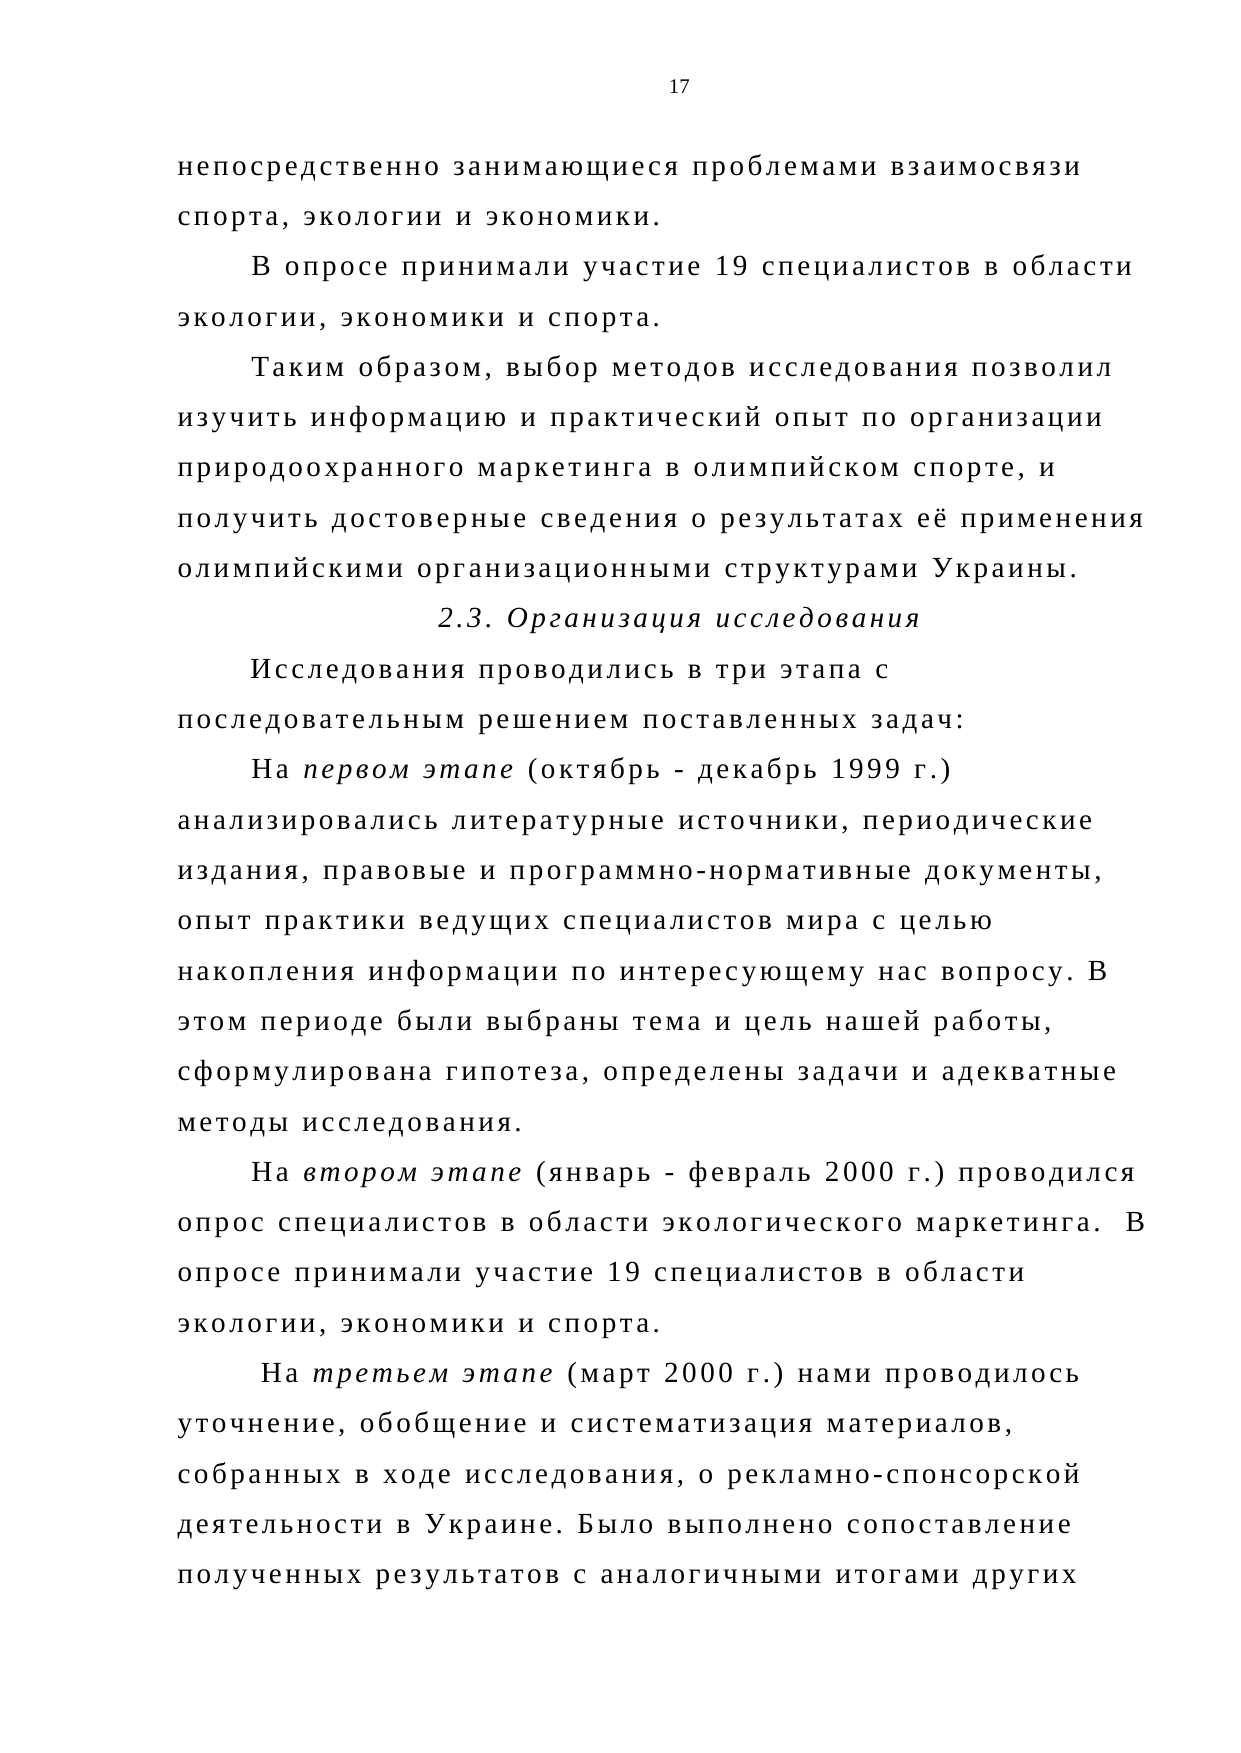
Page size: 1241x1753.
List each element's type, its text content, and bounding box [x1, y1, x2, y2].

text 2.3. Организация исследования [177, 601, 1181, 634]
text На первом этапе (октябрь - декабрь 1999 г.) анализировались литературные источники, периодические издания, правовые и программно-нормативные документы, опыт практики ведущих специалистов мира с целью накопления информации по интересующему нас вопросу. В этом периоде были выбраны тема и цель нашей работы, сформулирована гипотеза, определены задачи и адекватные методы исследования. [177, 751, 1181, 1137]
text Таким образом, выбор методов исследования позволил изучить информацию и практический опыт по организации природоохранного маркетинга в олимпийском спорте, и получить достоверные сведения о результатах её применения олимпийскими организационными структурами Украины. [177, 349, 1181, 584]
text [177, 1355, 1181, 1590]
text На втором этапе (январь - февраль 2000 г.) проводился опрос специалистов в области экологического маркетинга. В опросе принимали участие 19 специалистов в области экологии, экономики и спорта. [177, 1154, 1181, 1338]
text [177, 148, 1181, 232]
text Исследования проводились в три этапа с последовательным решением поставленных задач: [177, 651, 1181, 735]
text В опросе принимали участие 19 специалистов в области экологии, экономики и спорта. [177, 248, 1181, 332]
